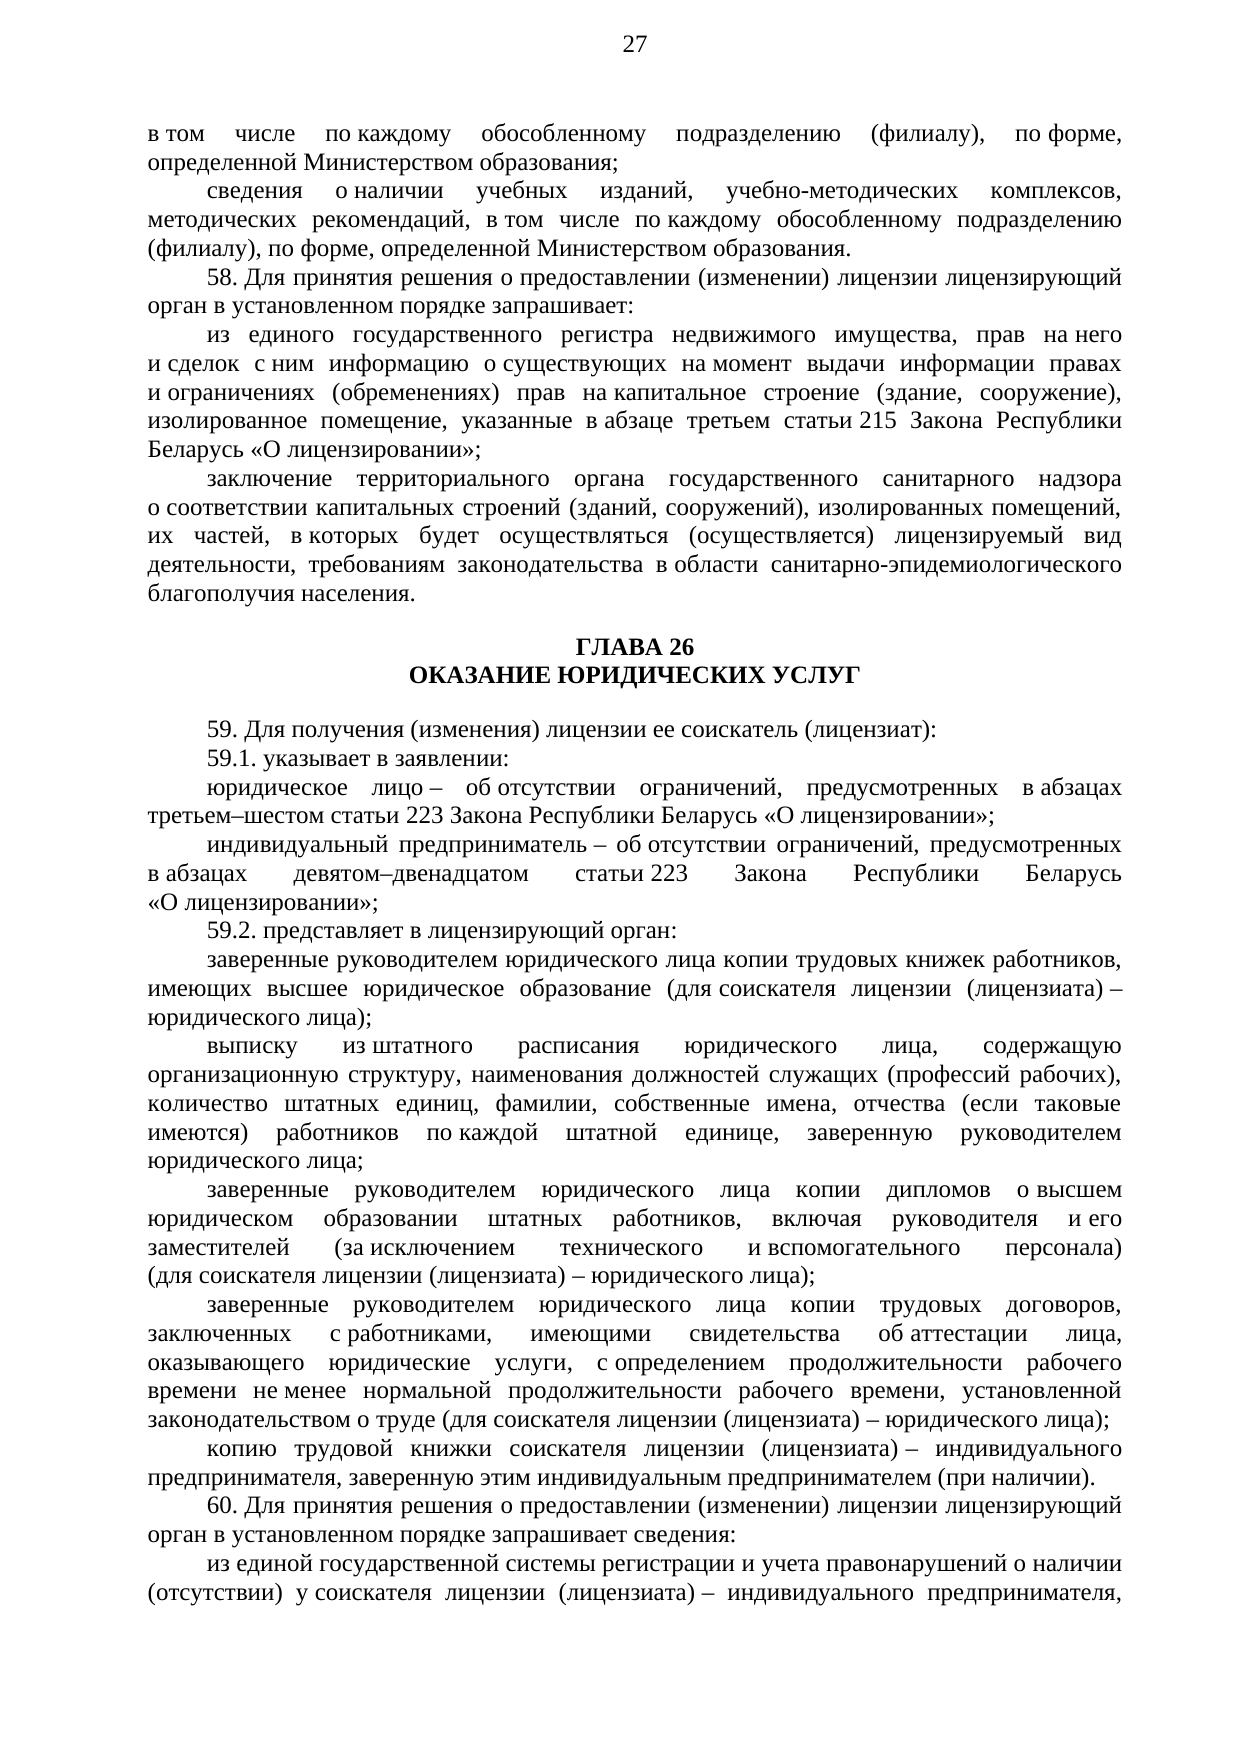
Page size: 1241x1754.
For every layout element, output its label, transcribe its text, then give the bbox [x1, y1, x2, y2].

text заверенные руководителем юридического лица копии трудовых книжек работников, имеющих высшее юридическое образование (для соискателя лицензии (лицензиата) – юридического лица); [147, 944, 1122, 1031]
text сведения о наличии учебных изданий, учебно-методических комплексов, методических рекомендаций, в том числе по каждому обособленному подразделению (филиалу), по форме, определенной Министерством образования. [147, 176, 1122, 262]
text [147, 1548, 1122, 1606]
text заключение территориального органа государственного санитарного надзора о соответствии капитальных строений (зданий, сооружений), изолированных помещений, их частей, в которых будет осуществляться (осуществляется) лицензируемый вид деятельности, требованиям законодательства в области санитарно-эпидемиологического благополучия населения. [147, 463, 1122, 607]
text индивидуальный предприниматель – об отсутствии ограничений, предусмотренных в абзацах девятом–двенадцатом статьи 223 Закона Республики Беларусь «О лицензировании»; [147, 829, 1122, 916]
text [147, 118, 1122, 176]
text заверенные руководителем юридического лица копии дипломов о высшем юридическом образовании штатных работников, включая руководителя и его заместителей (за исключением технического и вспомогательного персонала) (для соискателя лицензии (лицензиата) – юридического лица); [147, 1174, 1122, 1289]
text 60. Для принятия решения о предоставлении (изменении) лицензии лицензирующий орган в установленном порядке запрашивает сведения: [147, 1491, 1122, 1548]
text юридическое лицо – об отсутствии ограничений, предусмотренных в абзацах третьем–шестом статьи 223 Закона Республики Беларусь «О лицензировании»; [147, 772, 1122, 829]
text ГЛАВА 26 ОКАЗАНИЕ ЮРИДИЧЕСКИХ УСЛУГ [147, 632, 1122, 689]
text 58. Для принятия решения о предоставлении (изменении) лицензии лицензирующий орган в установленном порядке запрашивает: [147, 262, 1122, 319]
text заверенные руководителем юридического лица копии трудовых договоров, заключенных с работниками, имеющими свидетельства об аттестации лица, оказывающего юридические услуги, с определением продолжительности рабочего времени не менее нормальной продолжительности рабочего времени, установленной законодательством о труде (для соискателя лицензии (лицензиата) – юридического лица); [147, 1289, 1122, 1433]
text 59.1. указывает в заявлении: [147, 743, 1122, 772]
text копию трудовой книжки соискателя лицензии (лицензиата) – индивидуального предпринимателя, заверенную этим индивидуальным предпринимателем (при наличии). [147, 1433, 1122, 1491]
text 59.2. представляет в лицензирующий орган: [147, 916, 1122, 944]
text 59. Для получения (изменения) лицензии ее соискатель (лицензиат): [147, 714, 1122, 743]
text из единого государственного регистра недвижимого имущества, прав на него и сделок с ним информацию о существующих на момент выдачи информации правах и ограничениях (обременениях) прав на капитальное строение (здание, сооружение), изолированное помещение, указанные в абзаце третьем статьи 215 Закона Республики Беларусь «О лицензировании»; [147, 319, 1122, 463]
text выписку из штатного расписания юридического лица, содержащую организационную структуру, наименования должностей служащих (профессий рабочих), количество штатных единиц, фамилии, собственные имена, отчества (если таковые имеются) работников по каждой штатной единице, заверенную руководителем юридического лица; [147, 1031, 1122, 1174]
